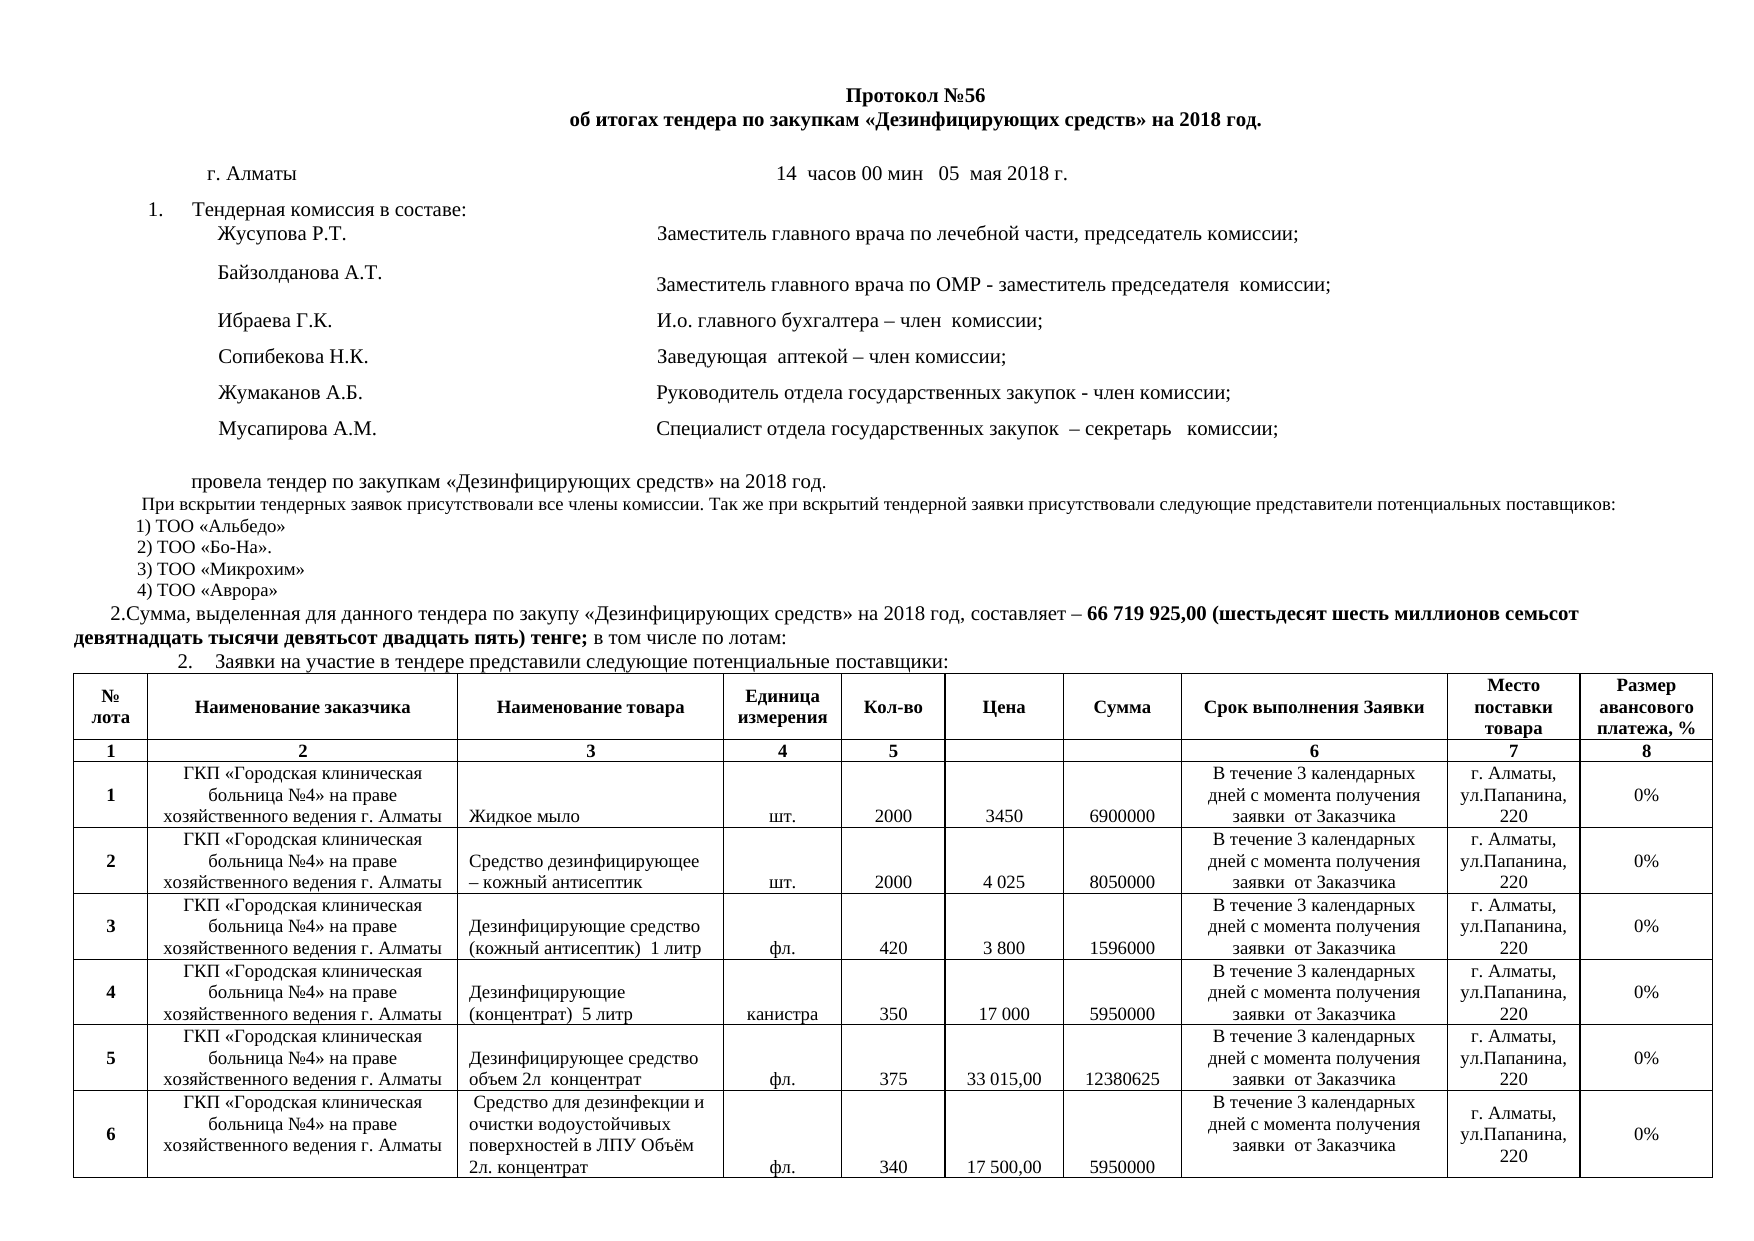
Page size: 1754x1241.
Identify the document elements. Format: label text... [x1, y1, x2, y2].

table_cell г. Алматы, ул.Папанина, 220 [1448, 1025, 1579, 1090]
text 4) ТОО «Аврора» [118, 579, 1754, 601]
table_cell 0% [1581, 762, 1712, 827]
table_cell Средство для дезинфекции и очистки водоустойчивых поверхностей в ЛПУ Объём 2л. концентрат [458, 1091, 723, 1177]
table_cell 3 800 [946, 894, 1063, 958]
table_cell ГКП «Городская клиническая больница №4» на праве хозяйственного ведения г. Алматы [148, 1025, 457, 1090]
table_header № лота [74, 674, 147, 739]
table_cell 1 [74, 762, 147, 827]
table_cell В течение 3 календарных дней с момента получения заявки от Заказчика [1182, 762, 1447, 827]
table_cell 350 [842, 960, 944, 1024]
table_cell Дезинфицирующие средство (кожный антисептик) 1 литр [458, 894, 723, 958]
table_cell 5 [74, 1025, 147, 1090]
table_cell 12380625 [1064, 1025, 1181, 1090]
table_cell В течение 3 календарных дней с момента получения заявки от Заказчика [1182, 1025, 1447, 1090]
text 1) ТОО «Альбедо» [88, 514, 1754, 536]
list Тендерная комиссия в составе: [148, 196, 1713, 221]
table_header Кол-во [842, 674, 944, 739]
table_cell Байзолданова А.Т. [207, 248, 646, 308]
table_cell 2 [74, 828, 147, 893]
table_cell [1182, 1091, 1447, 1177]
table_header Единица измерения [724, 674, 841, 739]
table_cell 6900000 [1064, 762, 1181, 827]
text 2) ТОО «Бо-На». [118, 536, 1754, 558]
table_cell 6 [74, 1091, 147, 1177]
table_cell Ибраева Г.К. Сопибекова Н.К. Жумаканов А.Б. Мусапирова А.М. [207, 308, 646, 464]
table_cell Дезинфицирующее средство объем 2л концентрат [458, 1025, 723, 1090]
table_cell 4 025 [946, 828, 1063, 893]
text 2.Сумма, выделенная для данного тендера по закупу «Дезинфицирующих средств» на 2018 год, составляет – 66 719 925,00 (шестьдесят шесть миллионов семьсот девятнадцать тысячи девятьсот двадцать пять) тенге; в том числе по лотам: [74, 601, 1683, 649]
table_cell 7 [1448, 740, 1579, 761]
table_header Цена [946, 674, 1063, 739]
table_cell 3450 [946, 762, 1063, 827]
table_cell 1 [74, 740, 147, 761]
table_cell 0% [1581, 828, 1712, 893]
table_cell 6 [1182, 740, 1447, 761]
table_cell фл. [724, 1091, 841, 1177]
table_cell г. Алматы, ул.Папанина, 220 [1448, 762, 1579, 827]
table_cell 2000 [842, 762, 944, 827]
table_cell [1064, 740, 1181, 761]
table_cell 375 [842, 1025, 944, 1090]
table_cell г. Алматы, ул.Папанина, 220 [1448, 828, 1579, 893]
text об итогах тендера по закупкам «Дезинфицирующих средств» на 2018 год. [118, 107, 1713, 131]
table_cell 5 [842, 740, 944, 761]
table_header Наименование заказчика [148, 674, 457, 739]
table_cell 0% [1581, 1025, 1712, 1090]
table_cell И.о. главного бухгалтера – член комиссии; Заведующая аптекой – член комиссии; Руководитель отдела государственных закупок - член комиссии; Специалист отдела государственных закупок – секретарь комиссии; [646, 308, 1579, 464]
table_cell г. Алматы, ул.Папанина, 220 [1448, 894, 1579, 958]
table_cell В течение 3 календарных дней с момента получения заявки от Заказчика [1182, 894, 1447, 958]
table_cell 33 015,00 [946, 1025, 1063, 1090]
table_cell 17 000 [946, 960, 1063, 1024]
table_cell ГКП «Городская клиническая больница №4» на праве хозяйственного ведения г. Алматы [148, 960, 457, 1024]
text провела тендер по закупкам «Дезинфицирующих средств» на 2018 год. [118, 469, 1754, 493]
table_cell шт. [724, 828, 841, 893]
table_cell г. Алматы, ул.Папанина, 220 [1448, 960, 1579, 1024]
table_cell фл. [724, 894, 841, 958]
table_header Жусупова Р.Т. [207, 221, 646, 248]
list Заявки на участие в тендере представили следующие потенциальные поставщики: [177, 649, 1713, 673]
table_cell шт. [724, 762, 841, 827]
table_cell ГКП «Городская клиническая больница №4» на праве хозяйственного ведения г. Алматы [148, 828, 457, 893]
table_cell 0% [1581, 1091, 1712, 1177]
table_cell 8050000 [1064, 828, 1181, 893]
text 3) ТОО «Микрохим» [118, 558, 1754, 579]
table_cell В течение 3 календарных дней с момента получения заявки от Заказчика [1182, 828, 1447, 893]
table_cell 340 [842, 1091, 944, 1177]
table_cell 1596000 [1064, 894, 1181, 958]
table_cell 5950000 [1064, 1091, 1181, 1177]
table_header Заместитель главного врача по лечебной части, председатель комиссии; [646, 221, 1579, 248]
table_cell Дезинфицирующие (концентрат) 5 литр [458, 960, 723, 1024]
table_cell Заместитель главного врача по ОМР - заместитель председателя комиссии; [646, 248, 1579, 308]
table_cell 0% [1581, 894, 1712, 958]
table_cell 4 [724, 740, 841, 761]
table_cell 8 [1581, 740, 1712, 761]
table_cell 5950000 [1064, 960, 1181, 1024]
table_cell 4 [74, 960, 147, 1024]
text При вскрытии тендерных заявок присутствовали все члены комиссии. Так же при вскрытий тендерной заявки присутствовали следующие представители потенциальных поставщиков: [118, 493, 1754, 514]
table_cell Средство дезинфицирующее – кожный антисептик [458, 828, 723, 893]
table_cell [1448, 1091, 1579, 1177]
table_cell 0% [1581, 960, 1712, 1024]
table_cell канистра [724, 960, 841, 1024]
table_header Срок выполнения Заявки [1182, 674, 1447, 739]
text г. Алматы 14 часов 00 мин 05 мая 2018 г. [192, 160, 1713, 184]
table_header Наименование товара [458, 674, 723, 739]
table_header Место поставки товара [1448, 674, 1579, 739]
table_cell 420 [842, 894, 944, 958]
text Протокол №56 [118, 83, 1713, 107]
table_cell [946, 740, 1063, 761]
table_cell фл. [724, 1025, 841, 1090]
table_cell Жидкое мыло [458, 762, 723, 827]
table_cell ГКП «Городская клиническая больница №4» на праве хозяйственного ведения г. Алматы [148, 894, 457, 958]
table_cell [148, 1091, 457, 1177]
table_header Размер авансового платежа, % [1581, 674, 1712, 739]
table_cell 2 [148, 740, 457, 761]
table_cell 3 [458, 740, 723, 761]
table_cell ГКП «Городская клиническая больница №4» на праве хозяйственного ведения г. Алматы [148, 762, 457, 827]
table_cell В течение 3 календарных дней с момента получения заявки от Заказчика [1182, 960, 1447, 1024]
table_cell 2000 [842, 828, 944, 893]
table_cell 3 [74, 894, 147, 958]
table_cell 17 500,00 [946, 1091, 1063, 1177]
table_header Сумма [1064, 674, 1181, 739]
